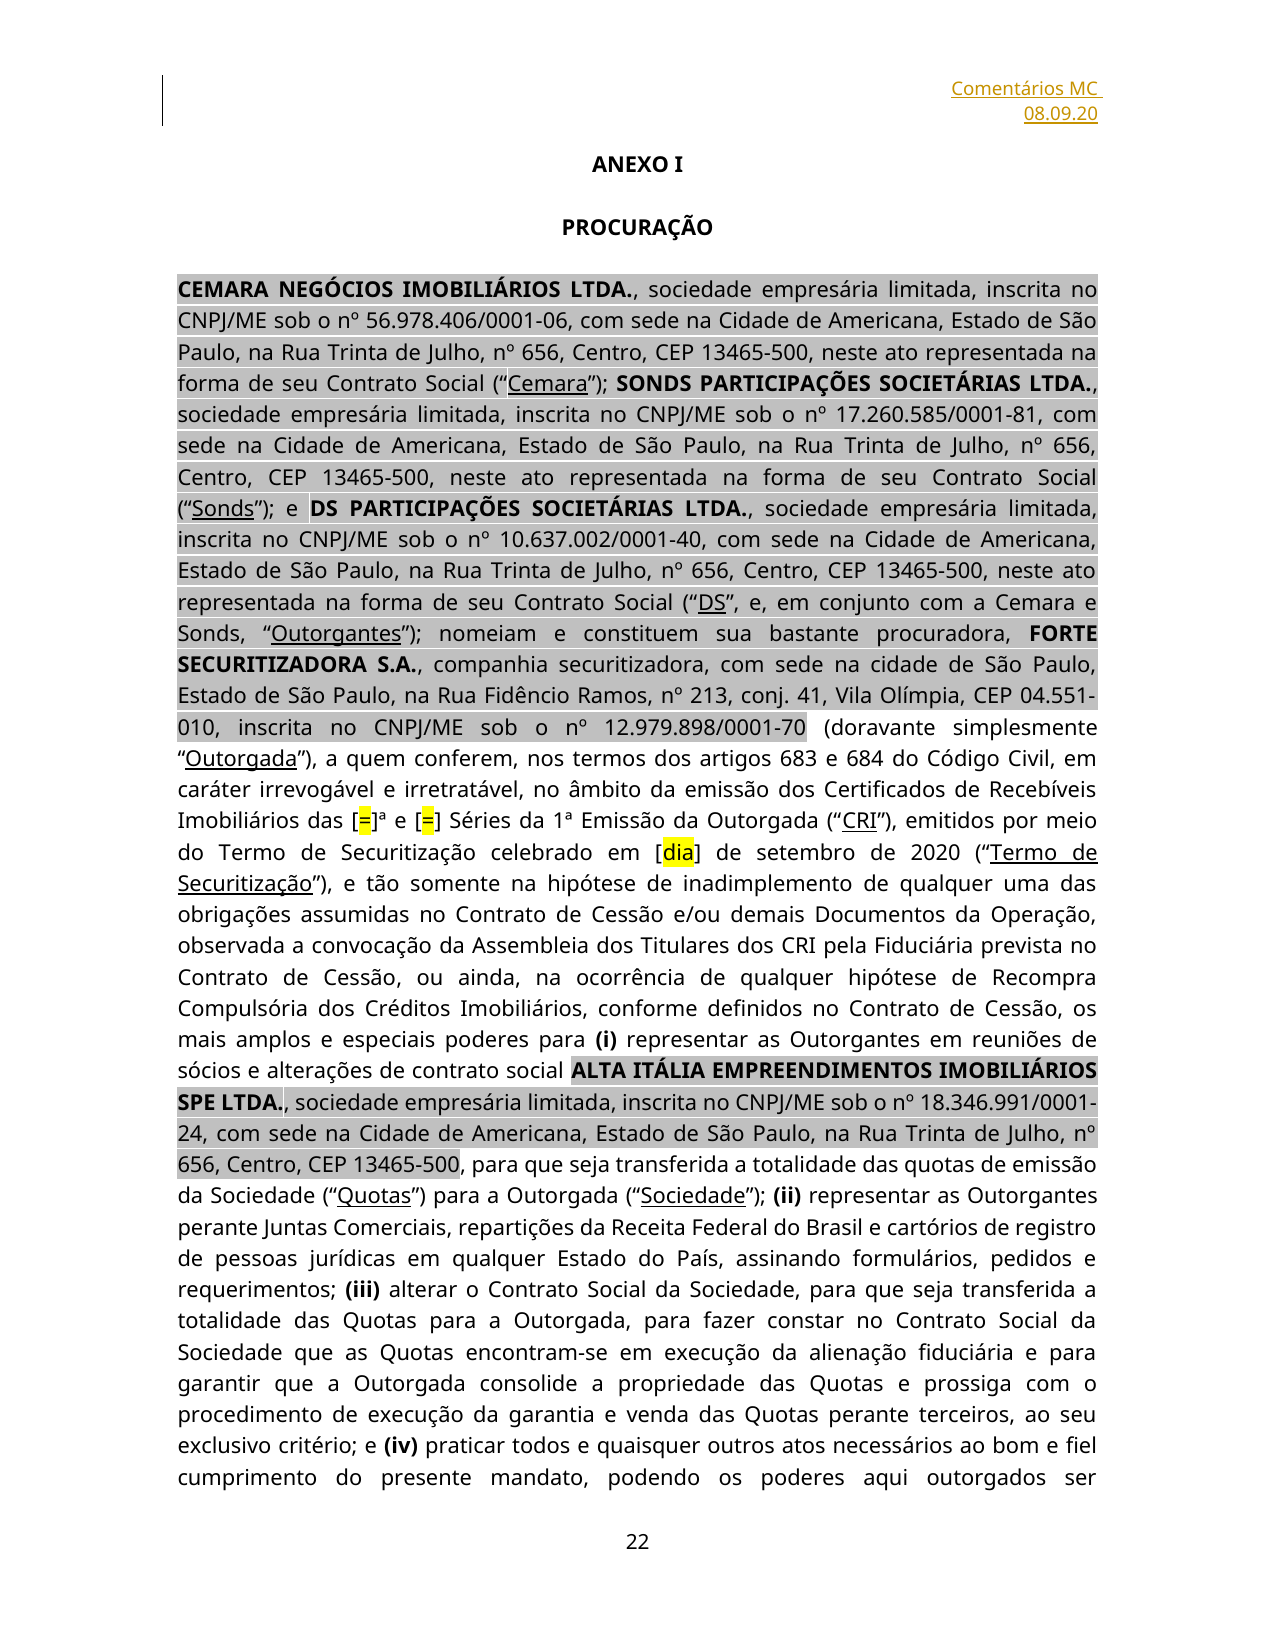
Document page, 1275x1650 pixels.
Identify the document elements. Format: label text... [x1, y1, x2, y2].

text ANEXO I [177, 148, 1098, 179]
text PROCURAÇÃO [177, 210, 1098, 241]
